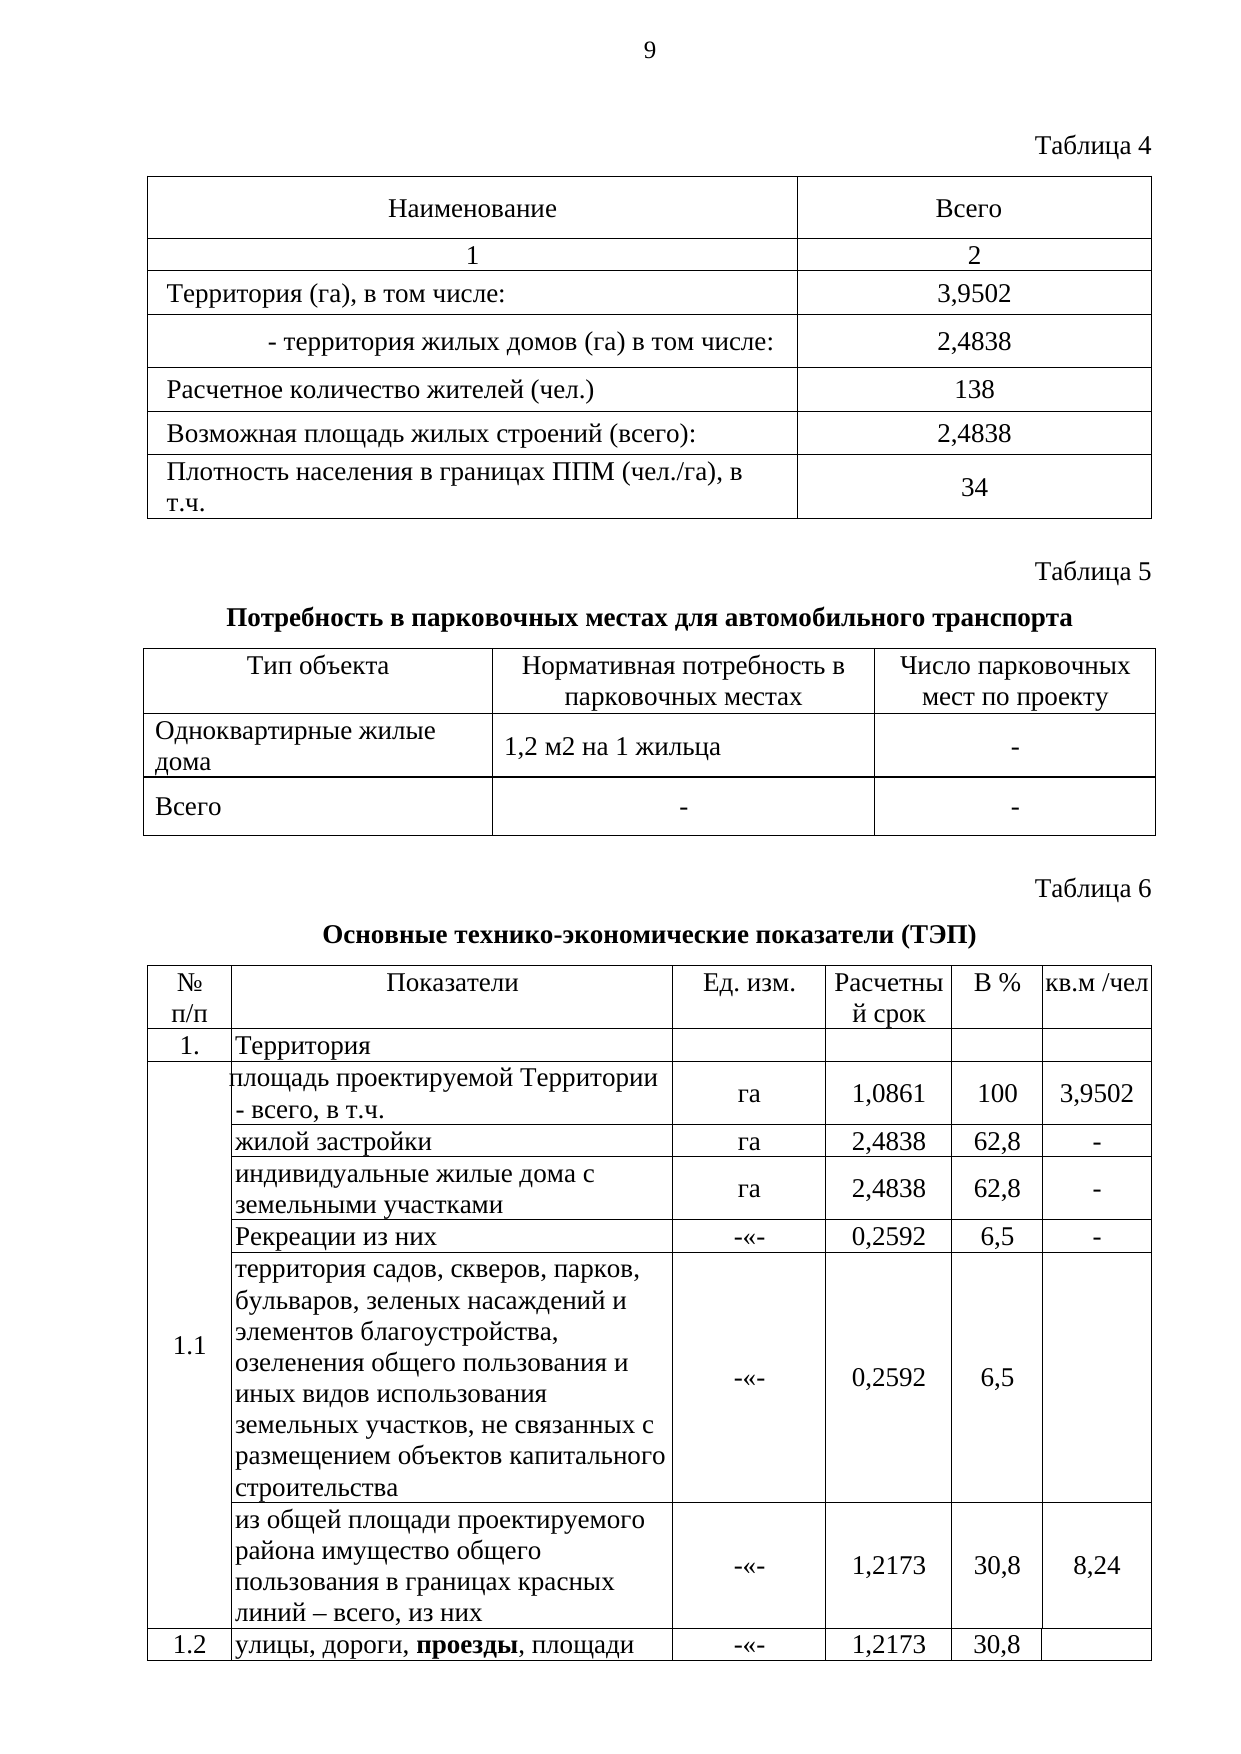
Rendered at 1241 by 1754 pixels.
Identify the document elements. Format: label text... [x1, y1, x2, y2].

table_header Число парковочных мест по проекту [875, 649, 1155, 713]
table_cell 2,4838 [798, 315, 1151, 367]
table_header Нормативная потребность в парковочных местах [493, 649, 874, 713]
text Таблица 5 [230, 555, 1152, 586]
table_cell 30,8 [952, 1629, 1041, 1659]
table_cell -«- [673, 1220, 825, 1252]
table_cell - [493, 778, 874, 834]
table_header кв.м /чел [1043, 966, 1151, 1028]
table_cell 1 [148, 239, 797, 270]
table_cell [1042, 1629, 1151, 1659]
table_header Расчетный срок [826, 966, 951, 1028]
table_cell га [673, 1157, 825, 1219]
table_header Показатели [232, 966, 672, 1028]
table_cell [826, 1029, 951, 1061]
table_cell Расчетное количество жителей (чел.) [148, 368, 797, 411]
table_cell Территория [232, 1029, 672, 1061]
table_cell 62,8 [952, 1125, 1042, 1156]
table_header Тип объекта [144, 649, 492, 713]
table_cell 6,5 [952, 1253, 1042, 1502]
table_cell 30,8 [952, 1503, 1042, 1627]
table_cell жилой застройки [232, 1125, 672, 1156]
table_cell 1.2 [148, 1629, 231, 1659]
table_cell 1. [148, 1029, 231, 1061]
table_cell Территория (га), в том числе: [148, 271, 797, 314]
table_cell 1,2 м2 на 1 жильца [493, 714, 874, 776]
text Основные технико-экономические показатели (ТЭП) [148, 918, 1152, 949]
text Потребность в парковочных местах для автомобильного транспорта [148, 601, 1152, 633]
table_cell Плотность населения в границах ППМ (чел./га), в т.ч. [148, 455, 797, 518]
table_cell 1,0861 [826, 1062, 951, 1124]
table_cell Возможная площадь жилых строений (всего): [148, 412, 797, 454]
table_cell 1.1 [148, 1062, 231, 1627]
table_cell [673, 1029, 825, 1061]
table_cell 2 [798, 239, 1151, 270]
table_cell -«- [673, 1629, 825, 1659]
table_cell [952, 1029, 1042, 1061]
table_cell 138 [798, 368, 1151, 411]
table_cell 0,2592 [826, 1253, 951, 1502]
table_cell 62,8 [952, 1157, 1042, 1219]
table_header Наименование [148, 177, 797, 238]
table_cell территория садов, скверов, парков, бульваров, зеленых насаждений и элементов благоустройства, озеленения общего пользования и иных видов использования земельных участков, не связанных с размещением объектов капитального строительства [232, 1253, 672, 1502]
table_cell 0,2592 [826, 1220, 951, 1252]
table_header № п/п [148, 966, 231, 1028]
table_cell улицы, дороги, проезды, площади [232, 1629, 672, 1659]
table_cell 3,9502 [798, 271, 1151, 314]
table_cell - [1043, 1157, 1151, 1219]
table_cell 3,9502 [1043, 1062, 1151, 1124]
table_cell 1,2173 [826, 1629, 951, 1659]
table_cell - [875, 778, 1155, 834]
table_header Ед. изм. [673, 966, 825, 1028]
table_header Всего [798, 177, 1151, 238]
table_cell Рекреации из них [232, 1220, 672, 1252]
table_cell из общей площади проектируемого района имущество общего пользования в границах красных линий – всего, из них [232, 1503, 672, 1627]
table_cell площадь проектируемой Территории - всего, в т.ч. [232, 1062, 672, 1124]
table_cell 6,5 [952, 1220, 1042, 1252]
text Таблица 4 [148, 129, 1152, 160]
table_cell га [673, 1062, 825, 1124]
table_header В % [952, 966, 1042, 1028]
table_cell - территория жилых домов (га) в том числе: [148, 315, 797, 367]
table_cell 2,4838 [826, 1157, 951, 1219]
table_cell 1,2173 [826, 1503, 951, 1627]
table_cell 2,4838 [798, 412, 1151, 454]
table_cell Всего [144, 778, 492, 834]
table_cell - [1043, 1220, 1151, 1252]
table_cell 8,24 [1043, 1503, 1151, 1627]
table_cell Одноквартирные жилые дома [144, 714, 492, 776]
table_cell - [1043, 1125, 1151, 1156]
table_cell га [673, 1125, 825, 1156]
table_cell 34 [798, 455, 1151, 518]
table_cell индивидуальные жилые дома с земельными участками [232, 1157, 672, 1219]
table_cell -«- [673, 1503, 825, 1627]
table_cell [1043, 1253, 1151, 1502]
table_cell 100 [952, 1062, 1042, 1124]
table_cell - [875, 714, 1155, 776]
text Таблица 6 [148, 872, 1152, 903]
table_cell 2,4838 [826, 1125, 951, 1156]
table_cell [1043, 1029, 1151, 1061]
table_cell -«- [673, 1253, 825, 1502]
